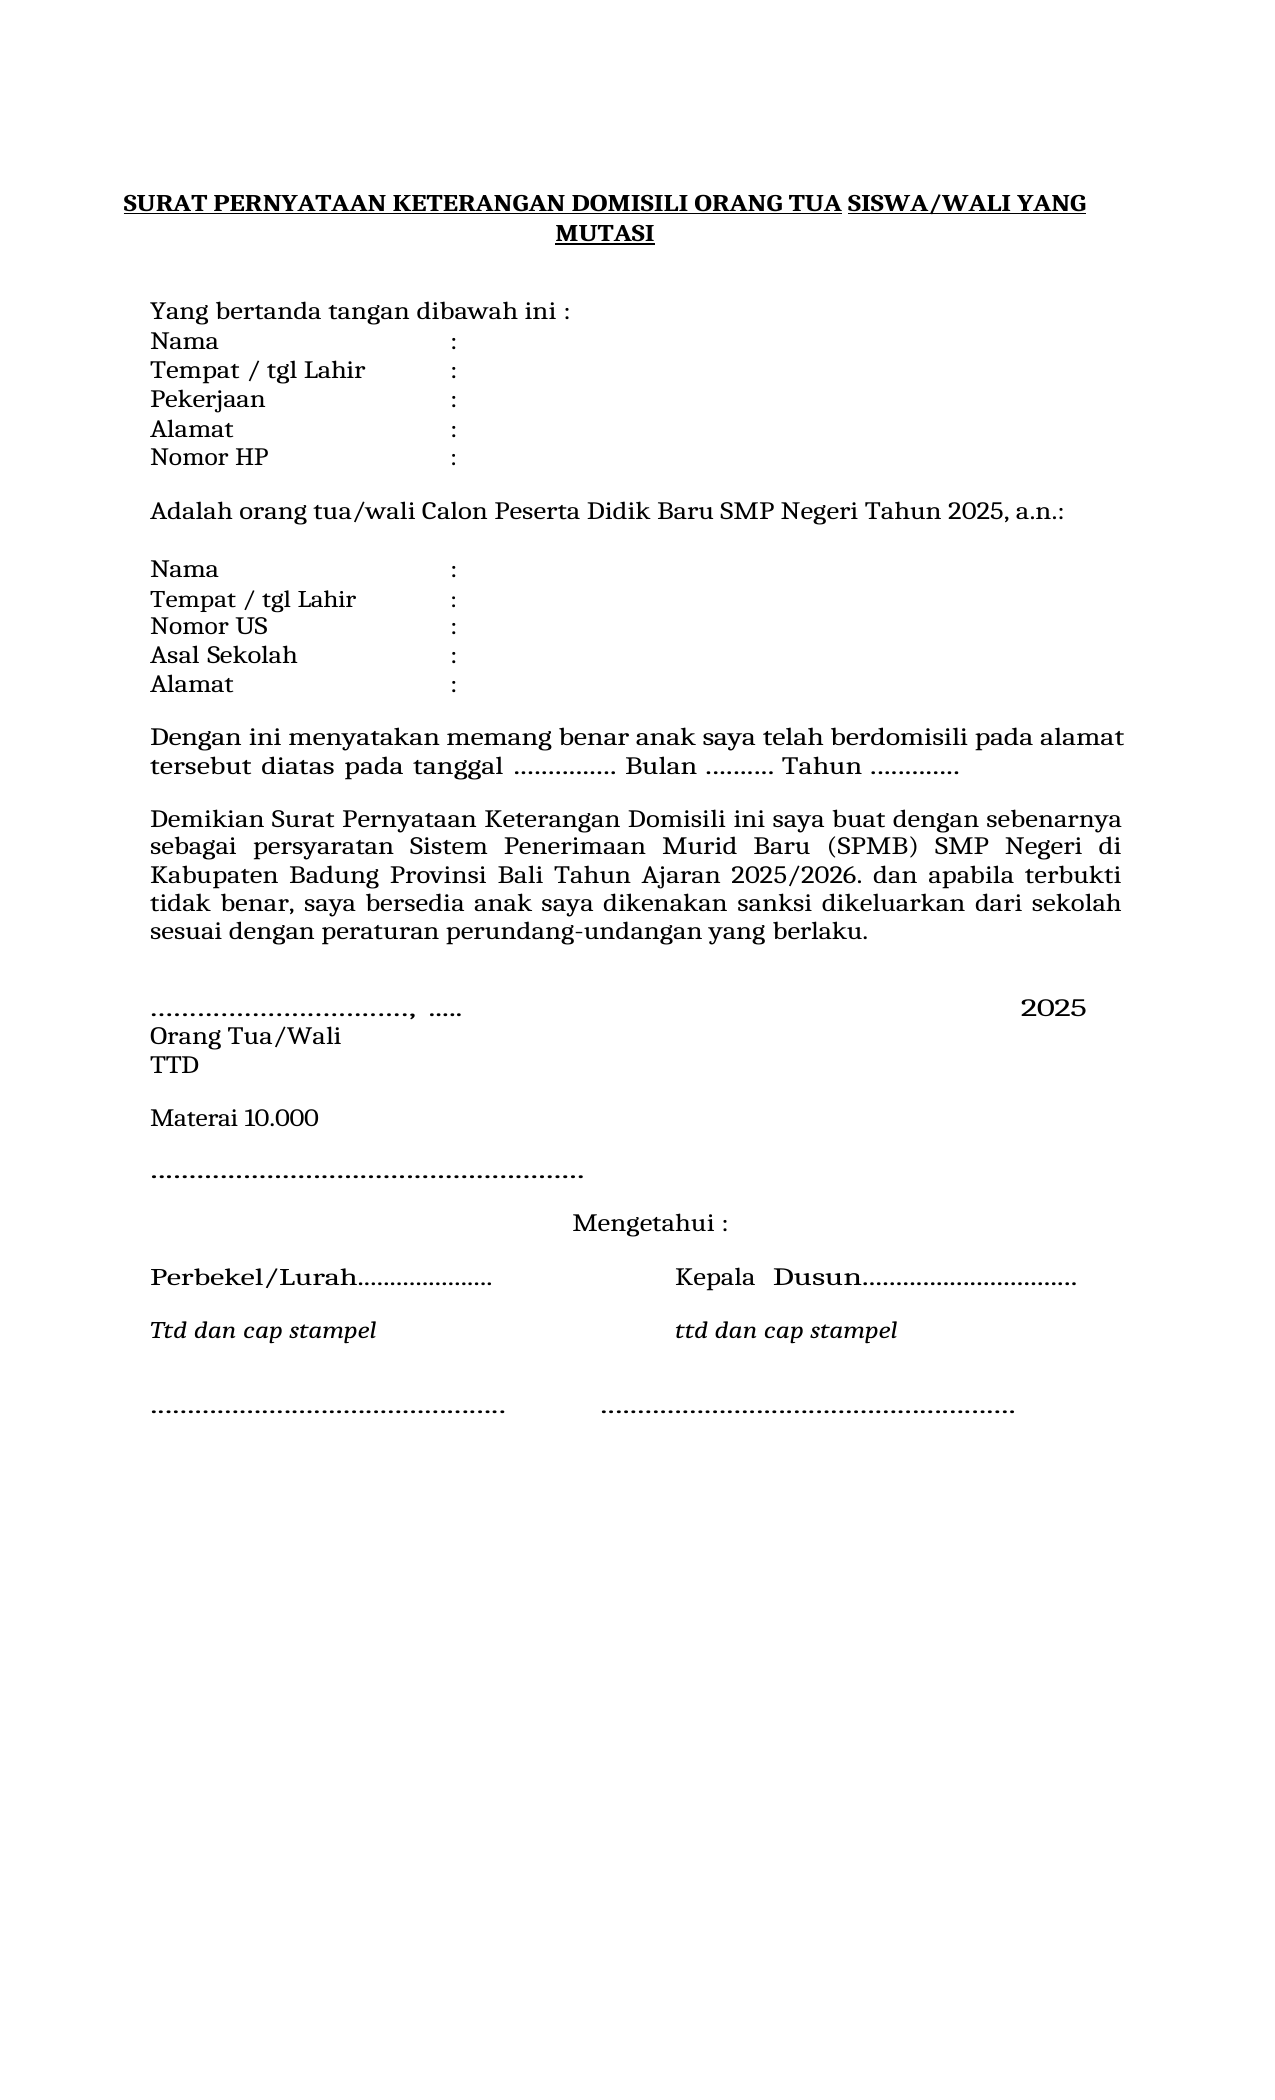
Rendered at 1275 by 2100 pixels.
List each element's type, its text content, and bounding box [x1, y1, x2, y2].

text Perbekel/Lurah..................... Kepala Dusun................................ [150, 1263, 1125, 1291]
text Alamat : [150, 414, 1125, 443]
text Tempat / tgl Lahir : [150, 589, 1125, 612]
text Demikian Surat Pernyataan Keterangan Domisili ini saya buat dengan sebenarnya sebagai persyaratan Sistem Penerimaan Murid Baru (SPMB) SMP Negeri di Kabupaten Badung Provinsi Bali Tahun Ajaran 2025/2026. dan apabila terbukti tidak benar, saya bersedia anak saya dikenakan sanksi dikeluarkan dari sekolah sesuai dengan peraturan perundang-undangan yang berlaku. [150, 805, 1123, 946]
text Orang Tua/Wali TTD [150, 1022, 349, 1080]
text Yang bertanda tangan dibawah ini : [150, 297, 1125, 326]
text Ttd dan cap stampel ttd dan cap stampel [150, 1316, 1125, 1344]
text Dengan ini menyatakan memang benar anak saya telah berdomisili pada alamat tersebut diatas pada tanggal ............... Bulan .......... Tahun ............. [150, 723, 1125, 780]
text Tempat / tgl Lahir : [150, 355, 1125, 384]
text SURAT PERNYATAAN KETERANGAN DOMISILI ORANG TUA SISWA/WALI YANG MUTASI [112, 189, 1097, 247]
text Mengetahui : [177, 1209, 1125, 1238]
text Nama : [150, 326, 1125, 355]
text Materai 10.000 [150, 1104, 322, 1132]
text Nomor HP : [150, 443, 1125, 472]
text Alamat : [150, 669, 1125, 698]
text Pekerjaan : [150, 384, 1125, 414]
text ................................................ ........................................................ [150, 1392, 1125, 1419]
text ........................................................ [150, 1156, 1125, 1185]
text Nomor US : [150, 612, 1125, 640]
text ................................., ..... 2025 [150, 993, 1125, 1022]
text Asal Sekolah : [150, 640, 1125, 669]
text Adalah orang tua/wali Calon Peserta Didik Baru SMP Negeri Tahun 2025, a.n.: Nama : [150, 473, 1122, 589]
